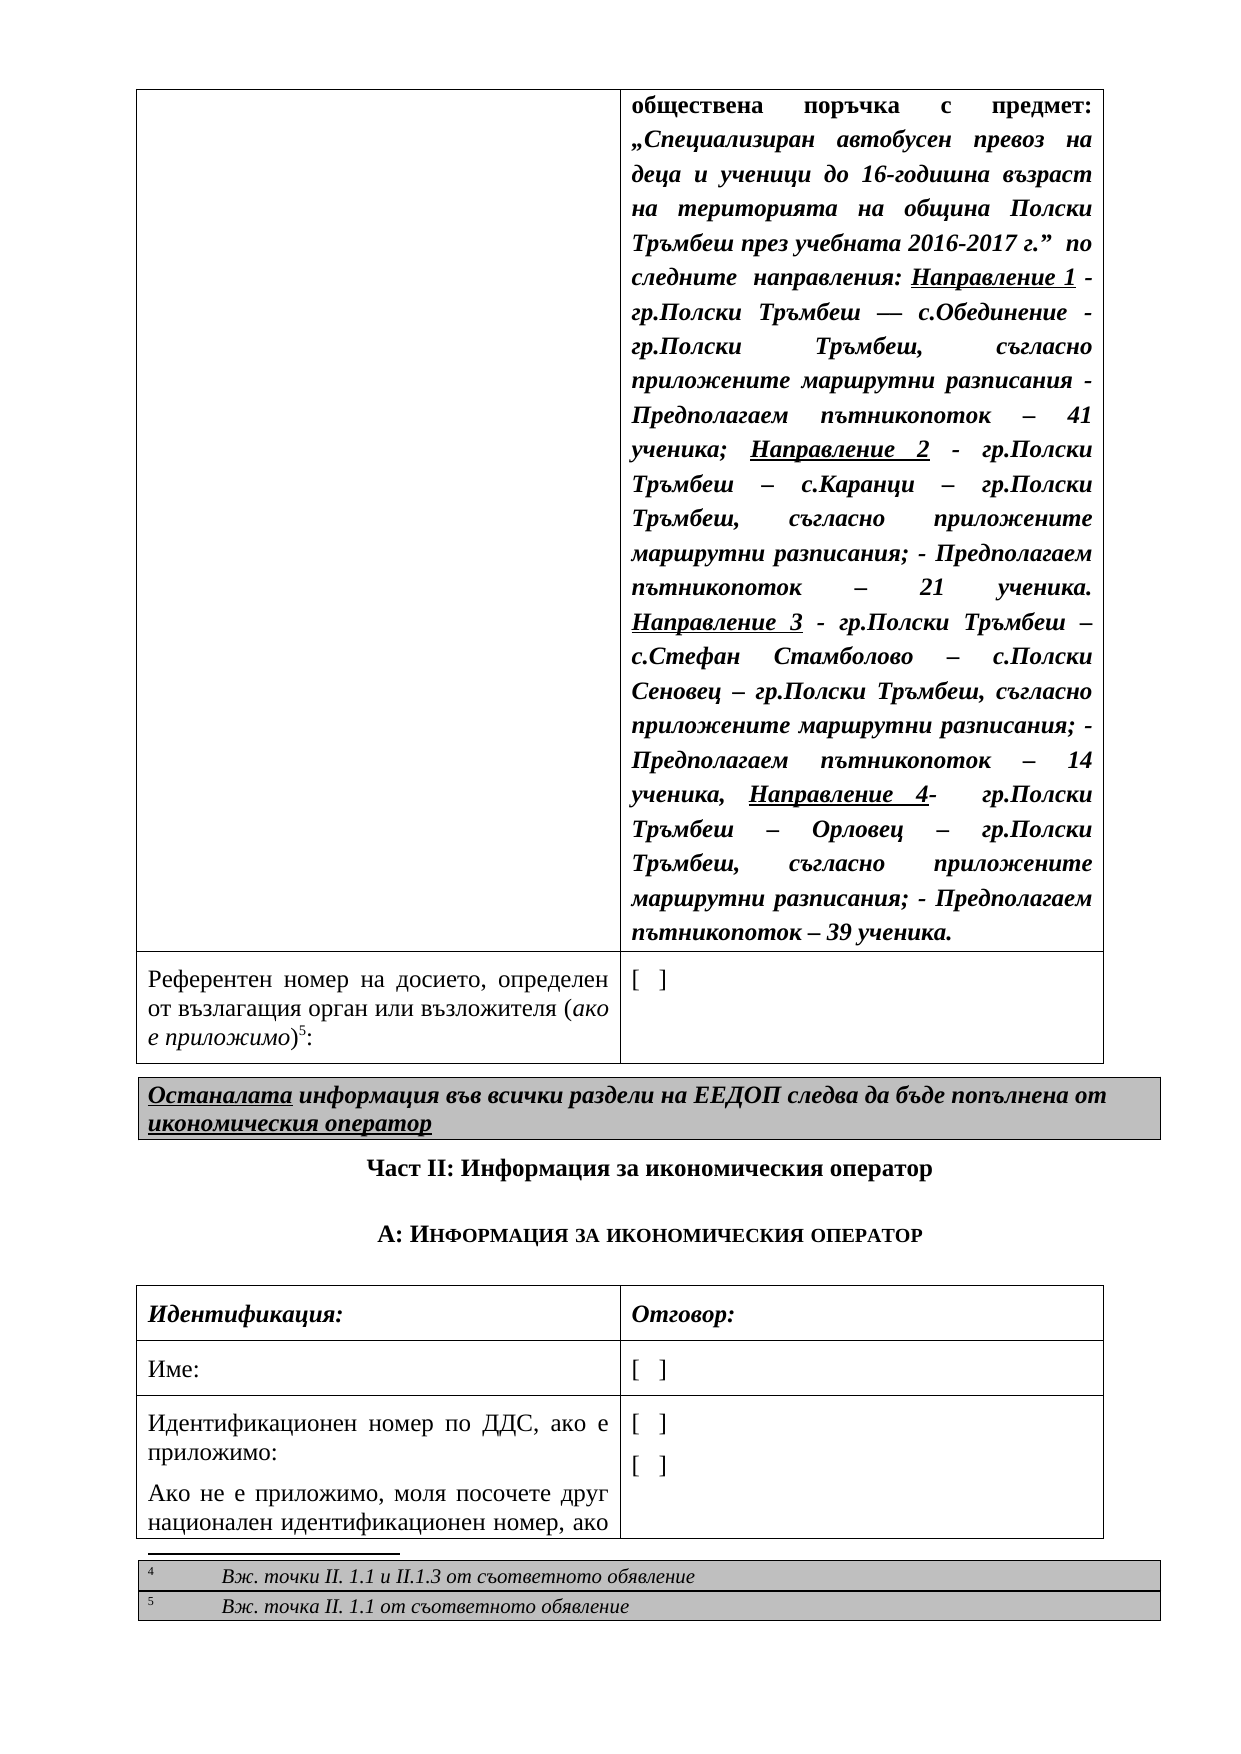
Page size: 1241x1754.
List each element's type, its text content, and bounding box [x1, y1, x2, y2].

table_cell Референтен номер на досието, определен от възлагащия орган или възложителя (ако е приложимо): [137, 952, 620, 1063]
table_header Отговор: [621, 1286, 1103, 1340]
text Останалата информация във всички раздели на ЕЕДОП следва да бъде попълнена от икономическия оператор [139, 1078, 1160, 1139]
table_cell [621, 90, 1103, 951]
table_cell Име: [137, 1341, 620, 1395]
text Част II: Информация за икономическия оператор [148, 1153, 1152, 1182]
table_cell [ ] [621, 952, 1103, 1063]
table_cell [ ] [621, 1341, 1103, 1395]
table_cell [ ] [ ] [621, 1396, 1103, 1538]
text А: Информация за икономическия оператор [148, 1219, 1152, 1248]
table_header Идентификация: [137, 1286, 620, 1340]
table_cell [137, 1396, 620, 1538]
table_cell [137, 90, 620, 951]
